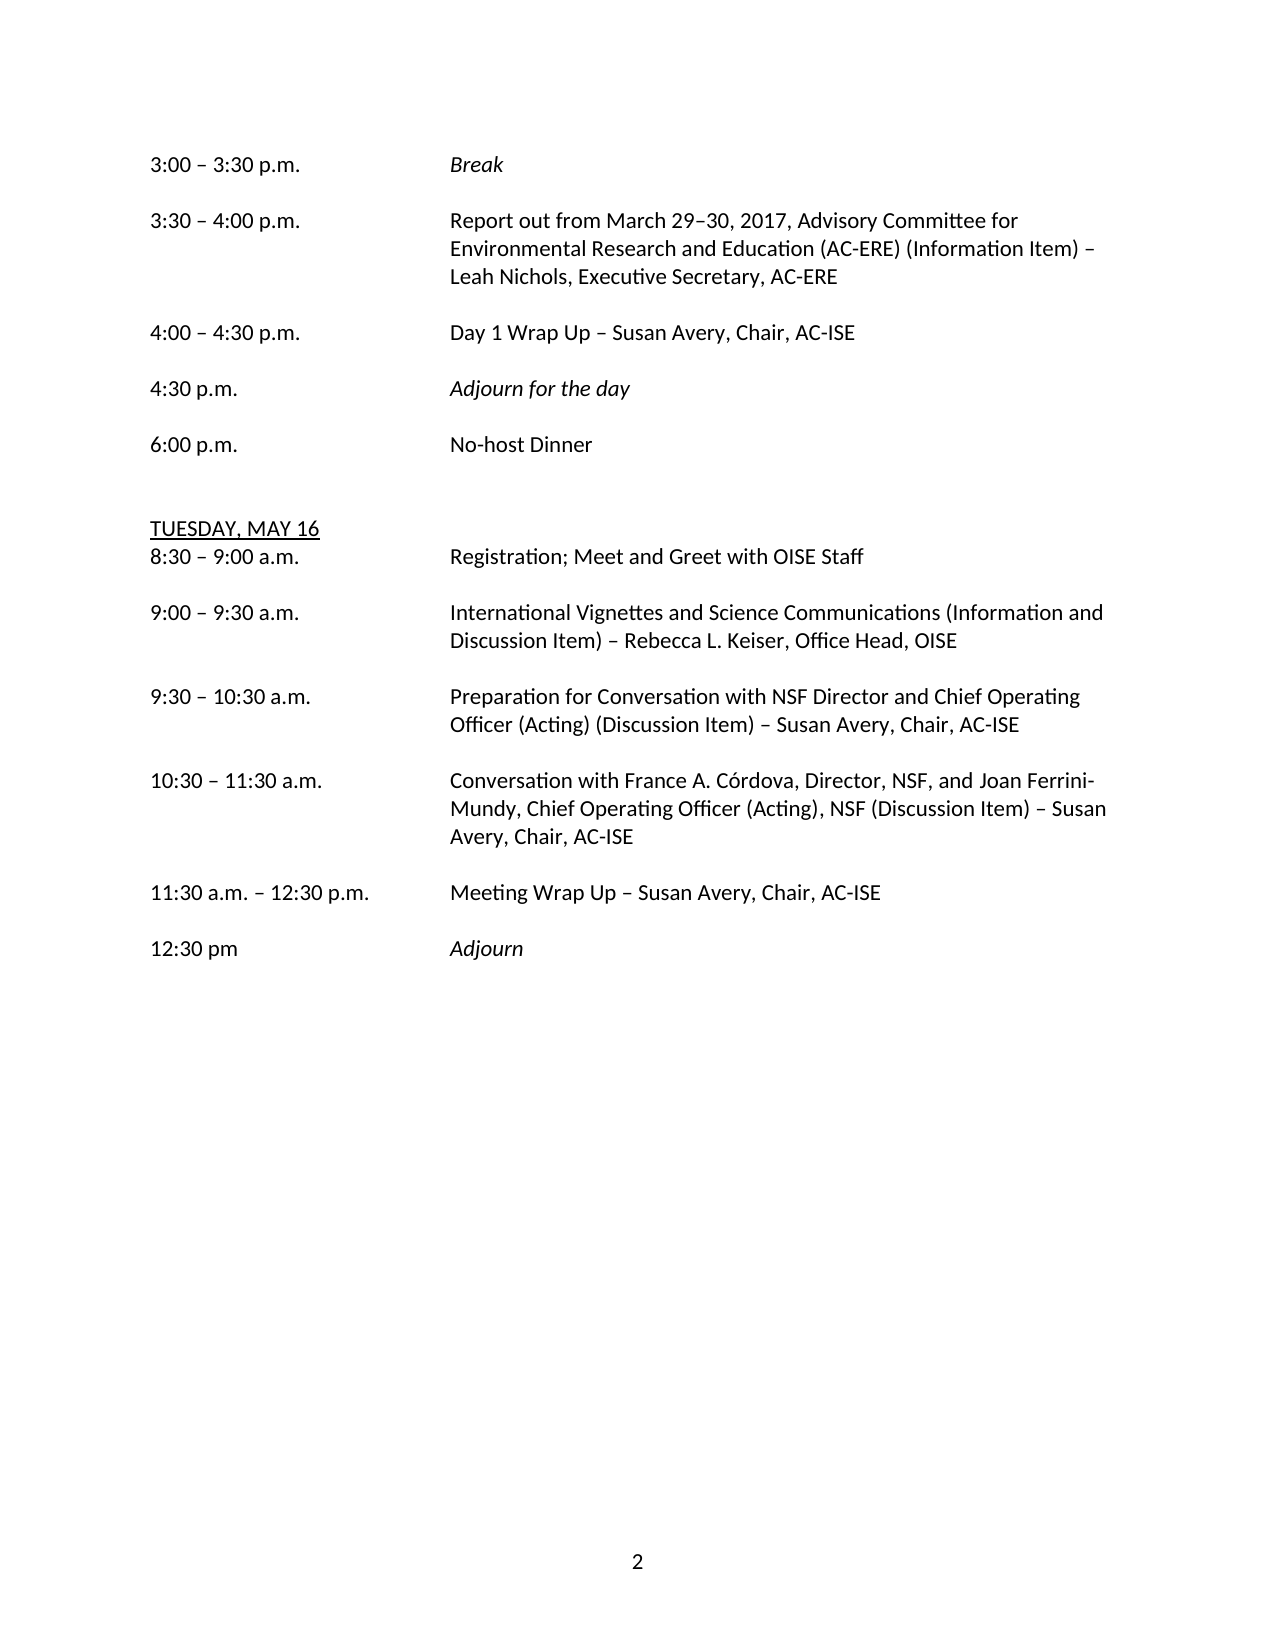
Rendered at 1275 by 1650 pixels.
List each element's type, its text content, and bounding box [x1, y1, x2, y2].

text 9:30 – 10:30 a.m. Preparation for Conversation with NSF Director and Chief Operating Officer (Acting) (Discussion Item) – Susan Avery, Chair, AC-ISE [150, 682, 1125, 738]
text 9:00 – 9:30 a.m. International Vignettes and Science Communications (Information and Discussion Item) – Rebecca L. Keiser, Office Head, OISE [150, 598, 1125, 654]
text 3:00 – 3:30 p.m. Break [150, 150, 1125, 178]
text 11:30 a.m. – 12:30 p.m. Meeting Wrap Up – Susan Avery, Chair, AC-ISE [150, 878, 1125, 907]
text 4:30 p.m. Adjourn for the day [150, 374, 1125, 402]
text 3:30 – 4:00 p.m. Report out from March 29–30, 2017, Advisory Committee for Environmental Research and Education (AC-ERE) (Information Item) – Leah Nichols, Executive Secretary, AC-ERE [150, 206, 1125, 290]
text 6:00 p.m. No-host Dinner [150, 430, 1125, 458]
text 4:00 – 4:30 p.m. Day 1 Wrap Up – Susan Avery, Chair, AC-ISE [150, 318, 1125, 346]
text 12:30 pm Adjourn [150, 934, 1125, 963]
text 10:30 – 11:30 a.m. Conversation with France A. Córdova, Director, NSF, and Joan Ferrini-Mundy, Chief Operating Officer (Acting), NSF (Discussion Item) – Susan Avery, Chair, AC-ISE [150, 766, 1125, 878]
text Tuesday, May 16 [150, 514, 1125, 542]
text 8:30 – 9:00 a.m. Registration; Meet and Greet with OISE Staff [150, 542, 1125, 570]
